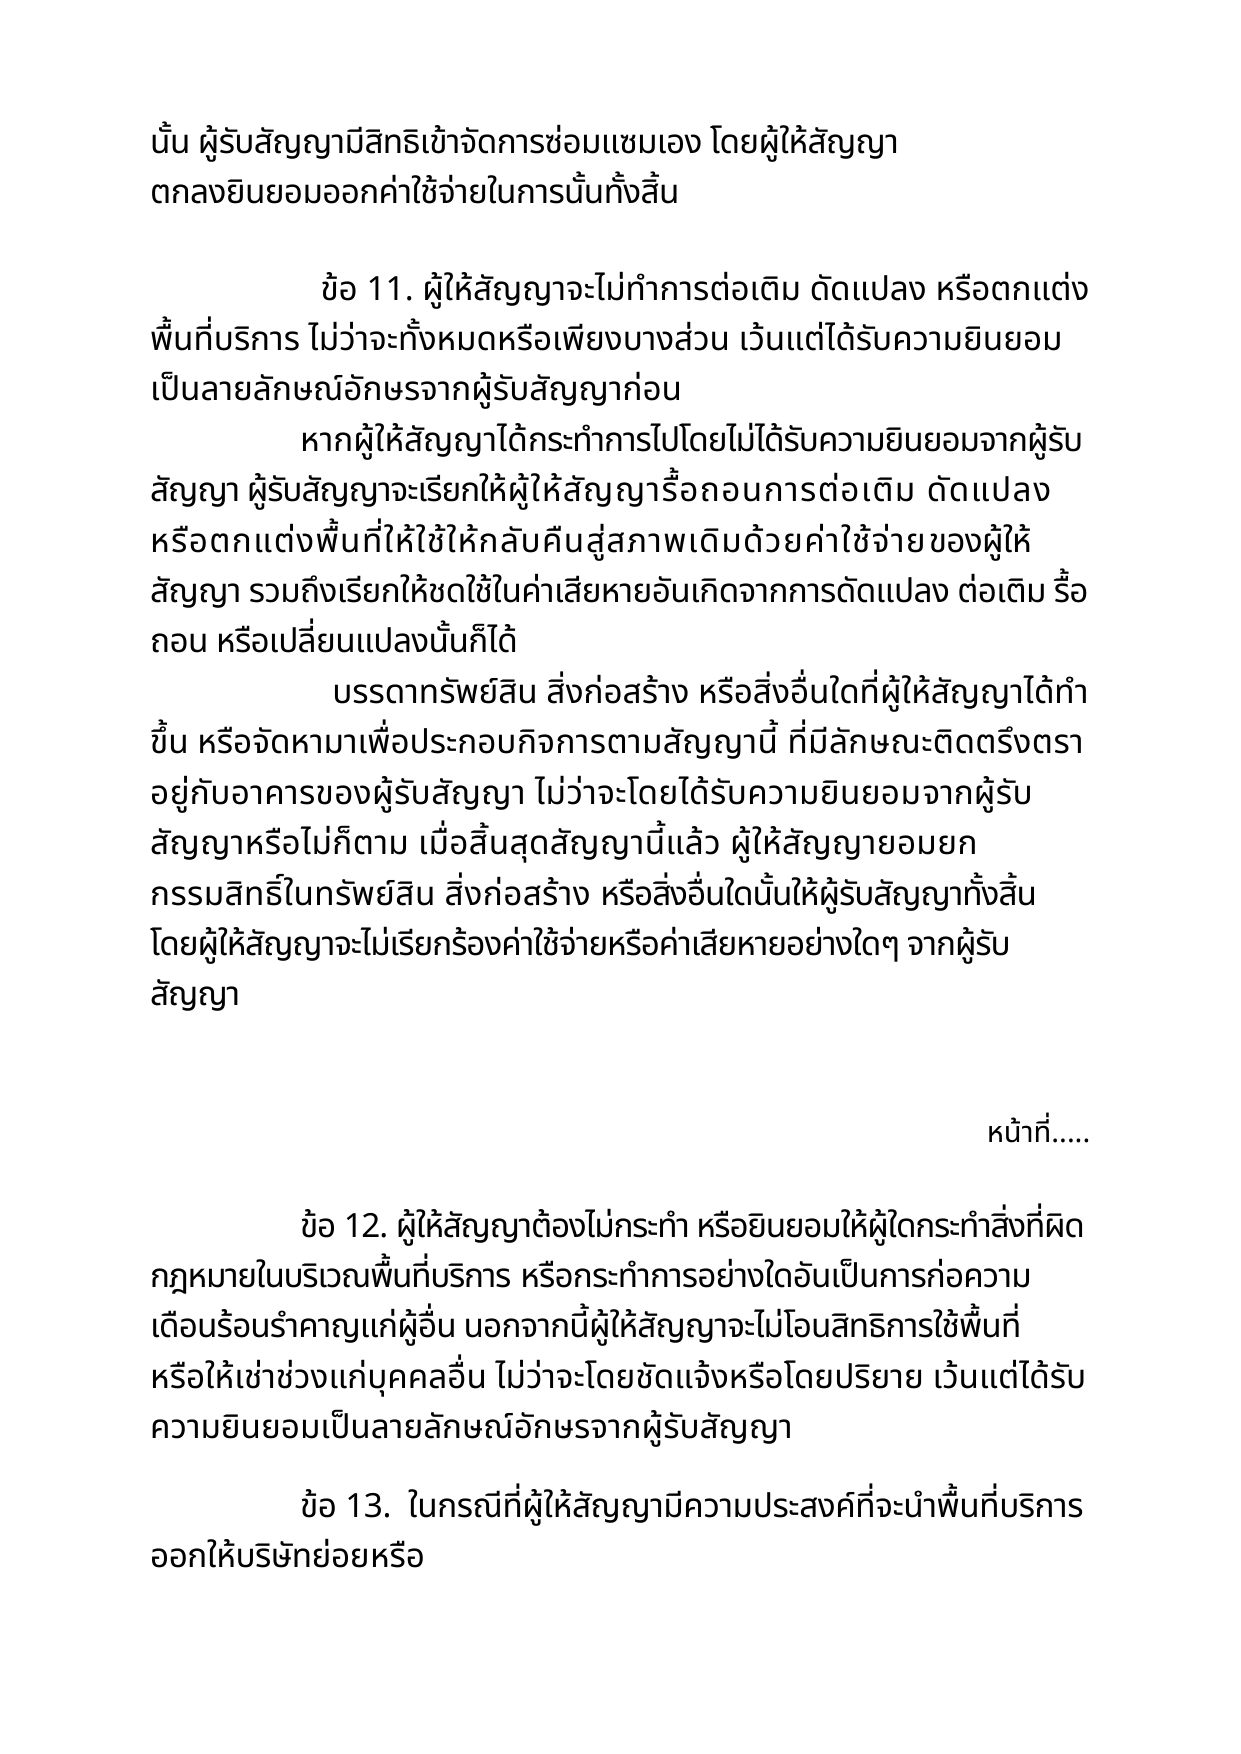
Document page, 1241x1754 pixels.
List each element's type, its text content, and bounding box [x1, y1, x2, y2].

text หน้าที่..... [150, 1112, 1090, 1156]
text บรรดาทรัพย์สิน สิ่งก่อสร้าง หรือสิ่งอื่นใดที่ผู้ให้สัญญาได้ทำขึ้น หรือจัดหามาเพื่อประกอบกิจการตามสัญญานี้ ที่มีลักษณะติดตรึงตราอยู่กับอาคารของผู้รับสัญญา ไม่ว่าจะโดยได้รับความยินยอมจากผู้รับสัญญาหรือไม่ก็ตาม เมื่อสิ้นสุดสัญญานี้แล้ว ผู้ให้สัญญายอมยกกรรมสิทธิ์ในทรัพย์สิน สิ่งก่อสร้าง หรือสิ่งอื่นใดนั้นให้ผู้รับสัญญาทั้งสิ้น โดยผู้ให้สัญญาจะไม่เรียกร้องค่าใช้จ่ายหรือค่าเสียหายอย่างใดๆ จากผู้รับสัญญา [150, 668, 1090, 1021]
text ข้อ 11. ผู้ให้สัญญาจะไม่ทำการต่อเติม ดัดแปลง หรือตกแต่งพื้นที่บริการ ไม่ว่าจะทั้งหมดหรือเพียงบางส่วน เว้นแต่ได้รับความยินยอมเป็นลายลักษณ์อักษรจากผู้รับสัญญาก่อน [150, 264, 1090, 416]
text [150, 1482, 1090, 1583]
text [150, 118, 1090, 219]
text หากผู้ให้สัญญาได้กระทำการไปโดยไม่ได้รับความยินยอมจากผู้รับสัญญา ผู้รับสัญญาจะเรียกให้ผู้ให้สัญญารื้อถอนการต่อเติม ดัดแปลง หรือตกแต่งพื้นที่ให้ใช้ให้กลับคืนสู่สภาพเดิมด้วยค่าใช้จ่ายของผู้ให้สัญญา รวมถึงเรียกให้ชดใช้ในค่าเสียหายอันเกิดจากการดัดแปลง ต่อเติม รื้อถอน หรือเปลี่ยนแปลงนั้นก็ได้ [150, 416, 1090, 668]
text ข้อ 12. ผู้ให้สัญญาต้องไม่กระทำ หรือยินยอมให้ผู้ใดกระทำสิ่งที่ผิดกฎหมายในบริเวณพื้นที่บริการ หรือกระทำการอย่างใดอันเป็นการก่อความเดือนร้อนรำคาญแก่ผู้อื่น นอกจากนี้ผู้ให้สัญญาจะไม่โอนสิทธิการใช้พื้นที่ หรือให้เช่าช่วงแก่บุคคลอื่น ไม่ว่าจะโดยชัดแจ้งหรือโดยปริยาย เว้นแต่ได้รับความยินยอมเป็นลายลักษณ์อักษรจากผู้รับสัญญา [150, 1201, 1090, 1454]
